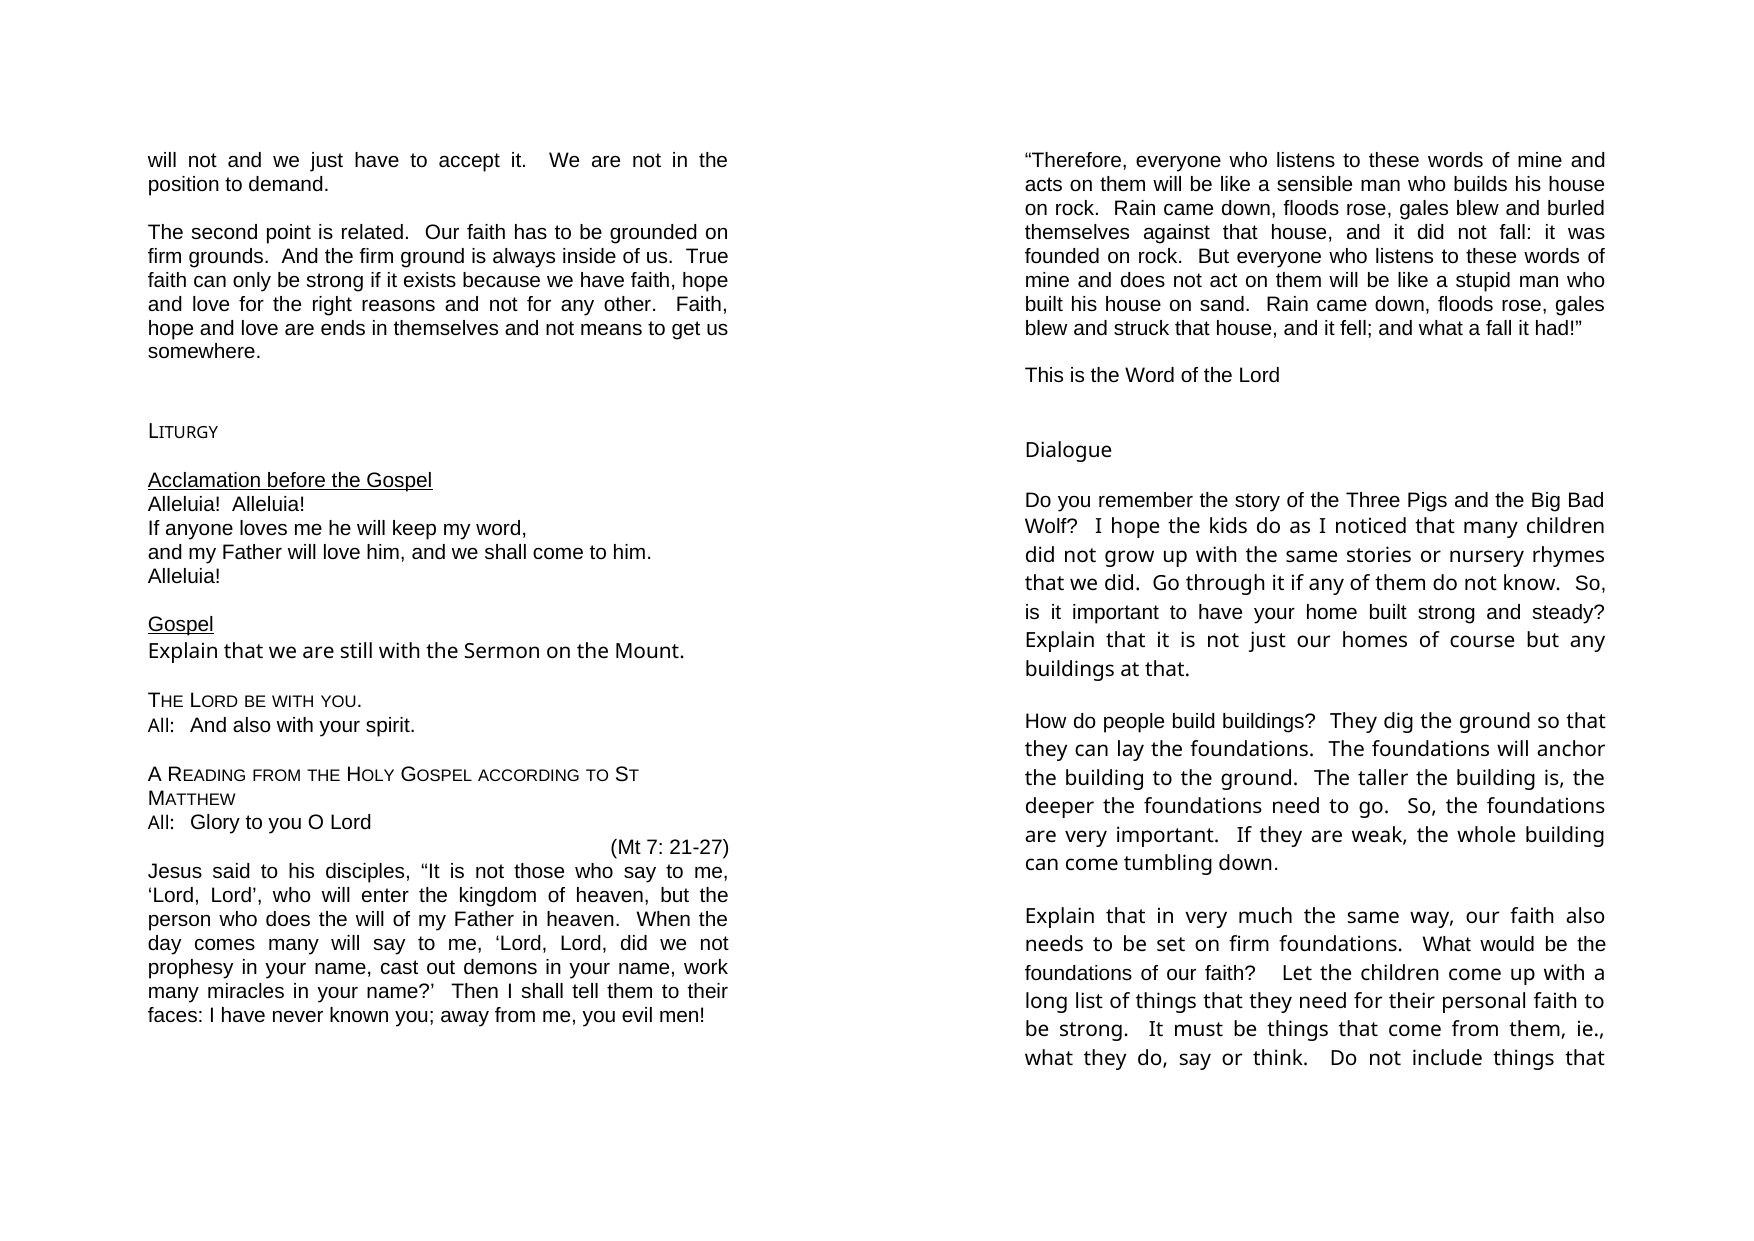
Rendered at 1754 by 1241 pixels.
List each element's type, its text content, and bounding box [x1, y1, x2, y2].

text This is the Word of the Lord [1024, 363, 1606, 387]
text The second point is related. Our faith has to be grounded on firm grounds. And the firm ground is always inside of us. True faith can only be strong if it exists because we have faith, hope and love for the right reasons and not for any other. Faith, hope and love are ends in themselves and not means to get us somewhere. [148, 219, 729, 363]
text (Mt 7: 21-27) [148, 835, 729, 859]
text If anyone loves me he will keep my word, [148, 516, 729, 540]
text Dialogue [1024, 435, 1606, 464]
text All: Glory to you O Lord [148, 809, 729, 835]
text Alleluia! [148, 564, 729, 588]
text Acclamation before the Gospel [148, 468, 729, 492]
text Explain that we are still with the Sermon on the Mount. [148, 636, 729, 664]
text “Therefore, everyone who listens to these words of mine and acts on them will be like a sensible man who builds his house on rock. Rain came down, floods rose, gales blew and burled themselves against that house, and it did not fall: it was founded on rock. But everyone who listens to these words of mine and does not act on them will be like a stupid man who built his house on sand. Rain came down, floods rose, gales blew and struck that house, and it fell; and what a fall it had!” [1024, 148, 1606, 339]
text Gospel [148, 612, 729, 636]
text A Reading from the Holy Gospel according to St Matthew [148, 762, 729, 809]
text All: And also with your spirit. [148, 712, 729, 738]
text Do you remember the story of the Three Pigs and the Big Bad Wolf? I hope the kids do as I noticed that many children did not grow up with the same stories or nursery rhymes that we did. Go through it if any of them do not know. So, is it important to have your home built strong and steady? Explain that it is not just our homes of course but any buildings at that. [1024, 488, 1606, 682]
text and my Father will love him, and we shall come to him. [148, 540, 729, 564]
text The Lord be with you. [148, 688, 729, 712]
text Jesus said to his disciples, “It is not those who say to me, ‘Lord, Lord’, who will enter the kingdom of heaven, but the person who does the will of my Father in heaven. When the day comes many will say to me, ‘Lord, Lord, did we not prophesy in your name, cast out demons in your name, work many miracles in your name?’ Then I shall tell them to their faces: I have never known you; away from me, you evil men! [148, 859, 729, 1027]
text Liturgy [148, 416, 729, 444]
text How do people build buildings? They dig the ground so that they can lay the foundations. The foundations will anchor the building to the ground. The taller the building is, the deeper the foundations need to go. So, the foundations are very important. If they are weak, the whole building can come tumbling down. [1024, 706, 1606, 877]
text Alleluia! Alleluia! [148, 492, 729, 516]
